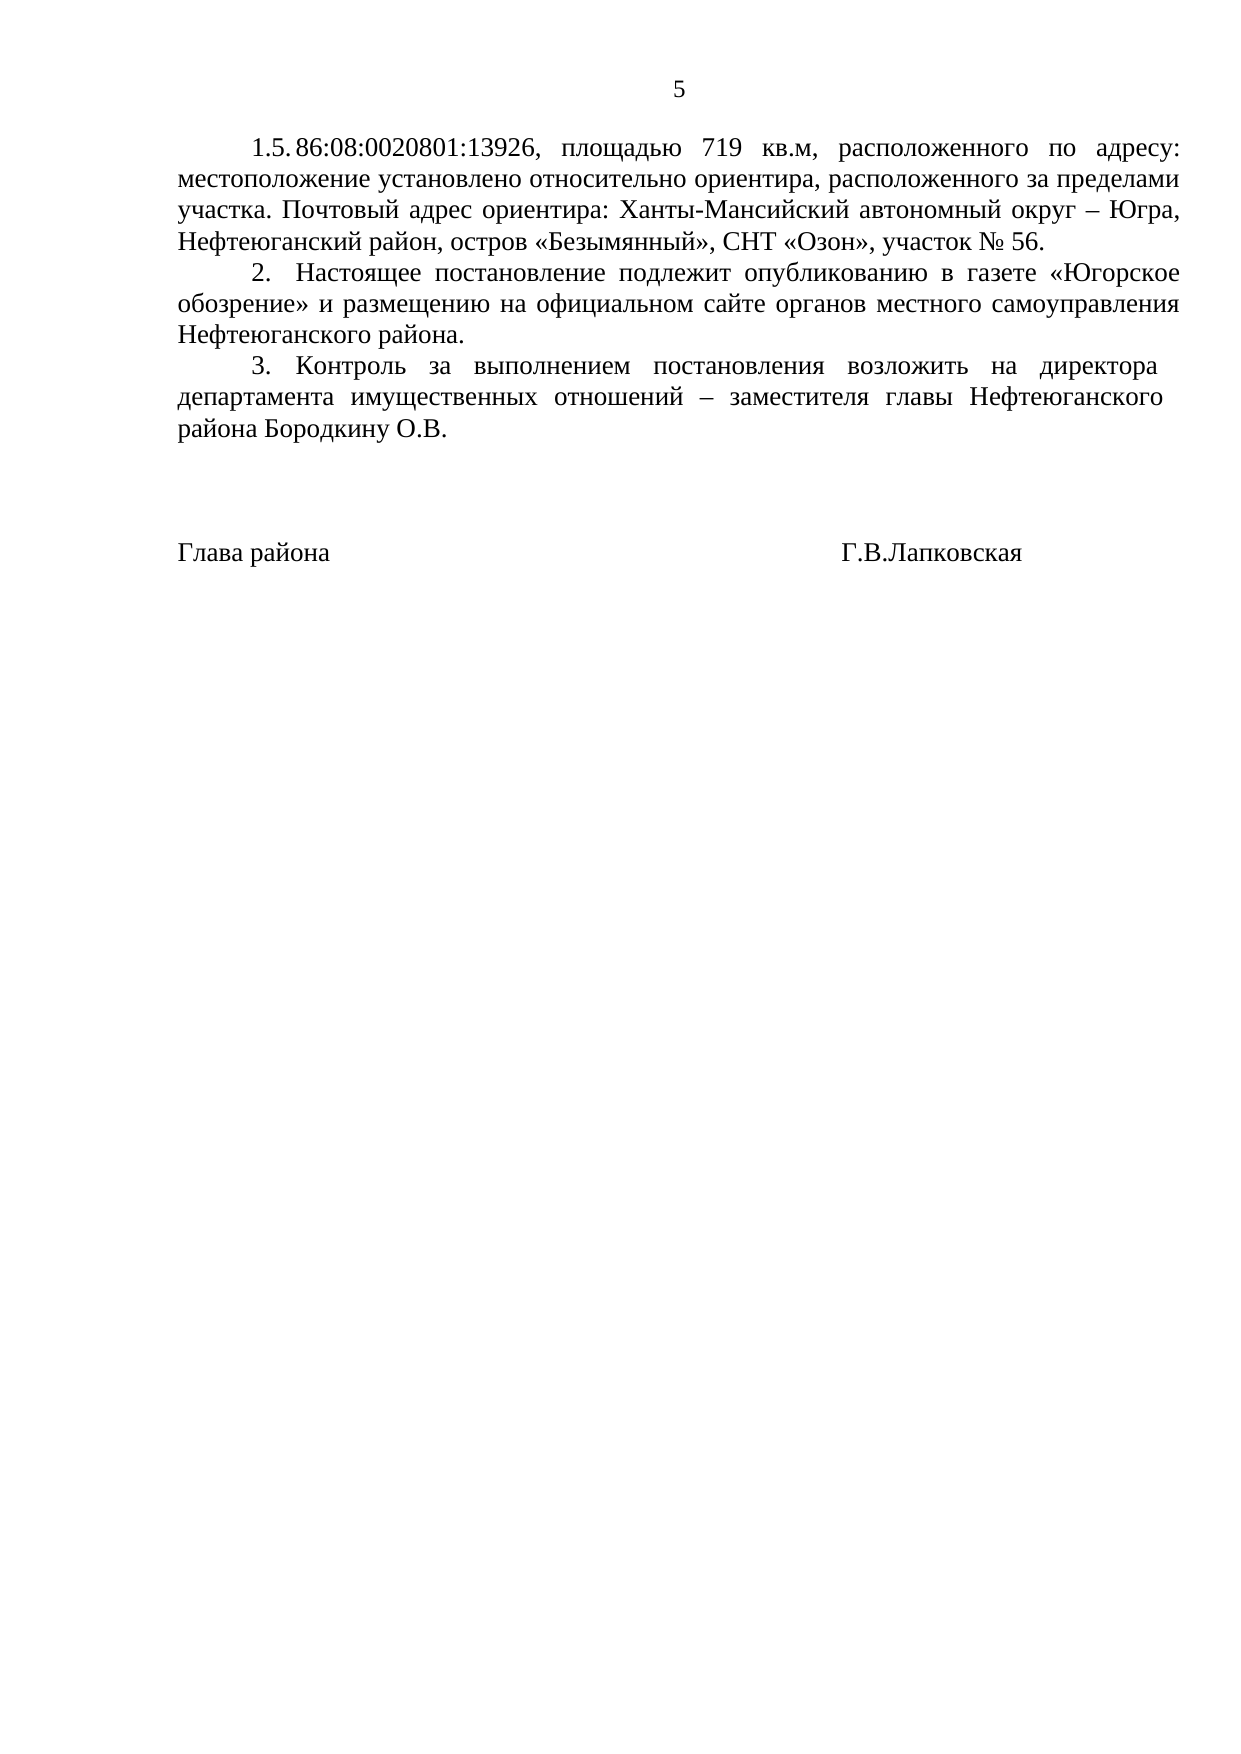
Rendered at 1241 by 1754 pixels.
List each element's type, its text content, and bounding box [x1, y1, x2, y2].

list Контроль за выполнением постановления возложить на директора департамента имущественных отношений – заместителя главы Нефтеюганского района Бородкину О.В. [177, 349, 1181, 443]
text Глава района Г.В.Лапковская [177, 536, 1181, 567]
list Настоящее постановление подлежит опубликованию в газете «Югорское обозрение» и размещению на официальном сайте органов местного самоуправления Нефтеюганского района. [177, 256, 1181, 349]
list 86:08:0020801:13926, площадью 719 кв.м, расположенного по адресу: местоположение установлено относительно ориентира, расположенного за пределами участка. Почтовый адрес ориентира: Ханты-Мансийский автономный округ – Югра, Нефтеюганский район, остров «Безымянный», СНТ «Озон», участок № 56. [177, 131, 1181, 256]
